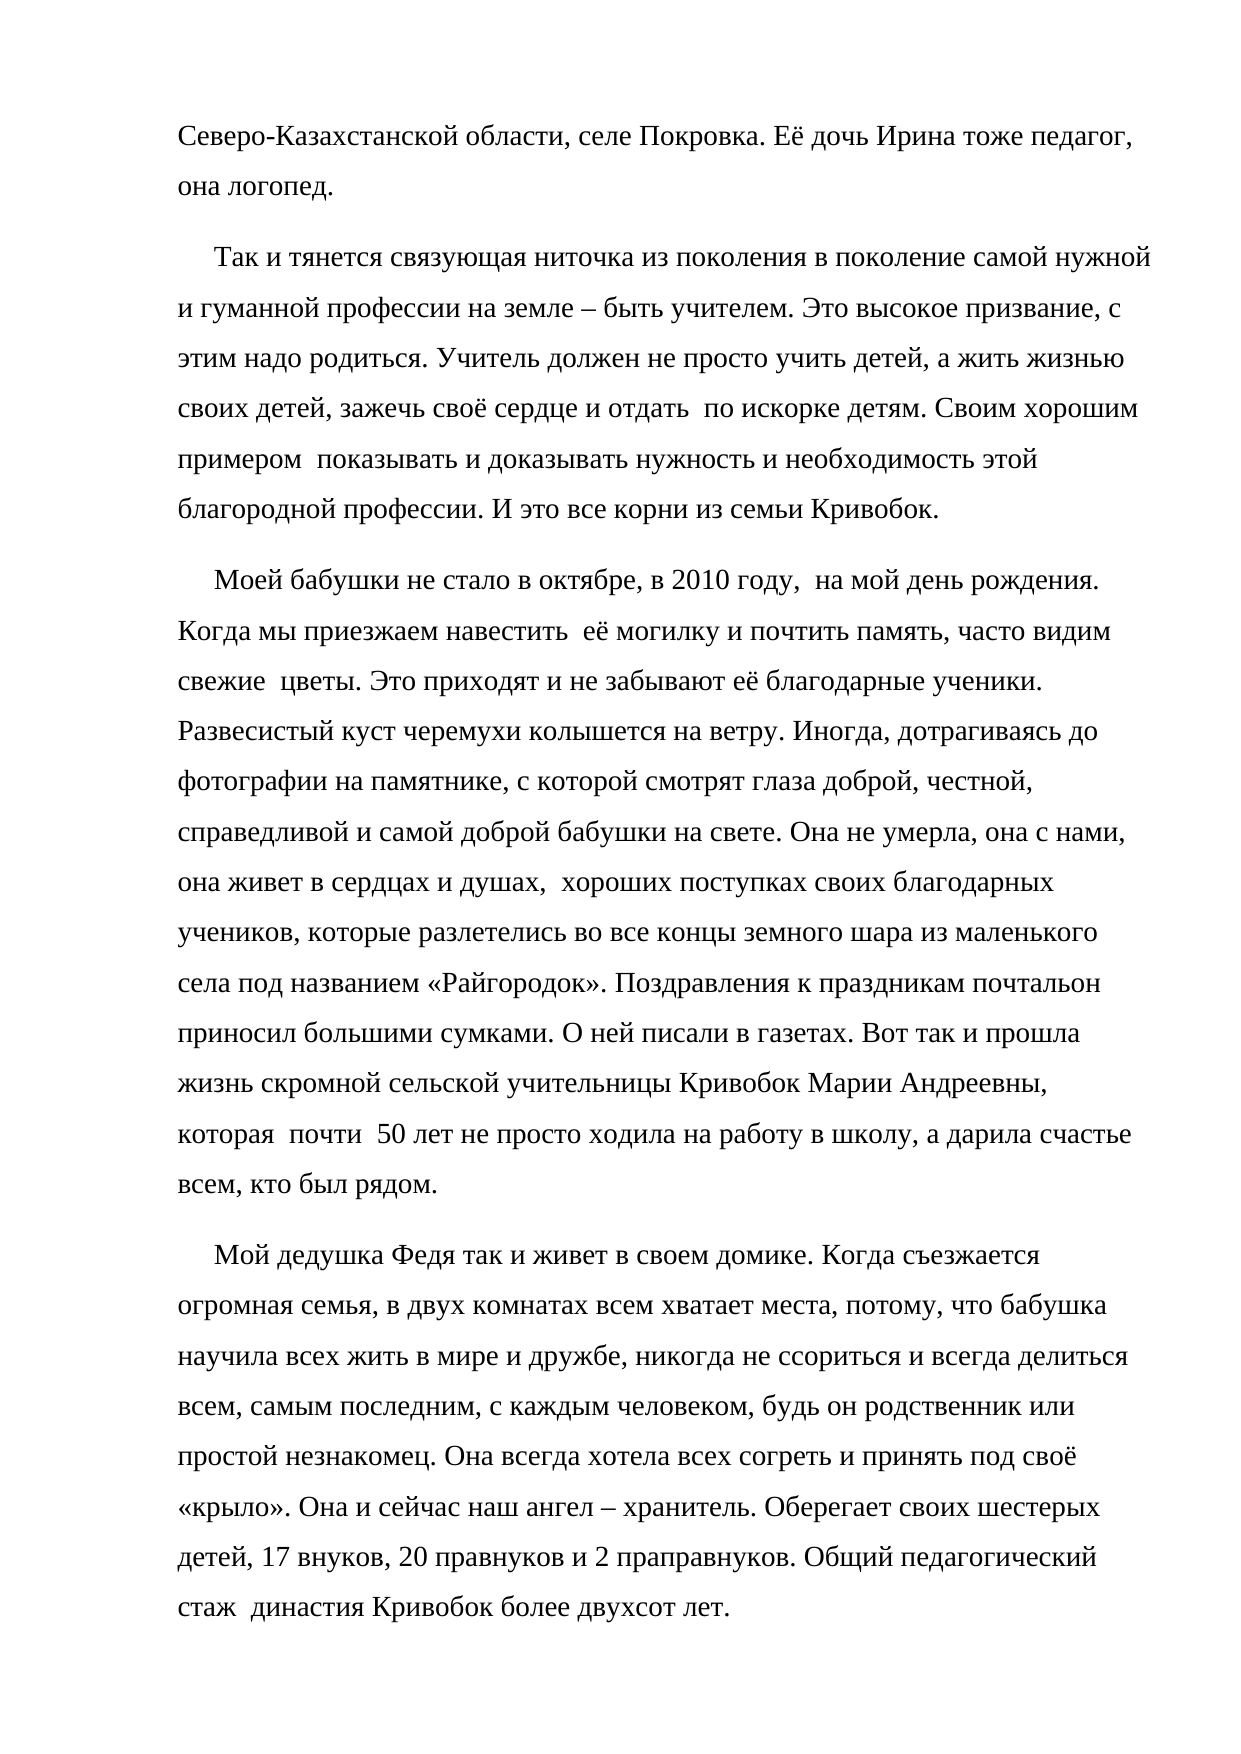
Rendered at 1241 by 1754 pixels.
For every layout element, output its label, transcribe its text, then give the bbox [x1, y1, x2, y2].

text Моей бабушки не стало в октябре, в 2010 году, на мой день рождения. Когда мы приезжаем навестить её могилку и почтить память, часто видим свежие цветы. Это приходят и не забывают её благодарные ученики. Развесистый куст черемухи колышется на ветру. Иногда, дотрагиваясь до фотографии на памятнике, с которой смотрят глаза доброй, честной, справедливой и самой доброй бабушки на свете. Она не умерла, она с нами, она живет в сердцах и душах, хороших поступках своих благодарных учеников, которые разлетелись во все концы земного шара из маленького села под названием «Райгородок». Поздравления к праздникам почтальон приносил большими сумками. О ней писали в газетах. Вот так и прошла жизнь скромной сельской учительницы Кривобок Марии Андреевны, которая почти 50 лет не просто ходила на работу в школу, а дарила счастье всем, кто был рядом. [177, 562, 1152, 1199]
text Мой дедушка Федя так и живет в своем домике. Когда съезжается огромная семья, в двух комнатах всем хватает места, потому, что бабушка научила всех жить в мире и дружбе, никогда не ссориться и всегда делиться всем, самым последним, с каждым человеком, будь он родственник или простой незнакомец. Она всегда хотела всех согреть и принять под своё «крыло». Она и сейчас наш ангел – хранитель. Оберегает своих шестерых детей, 17 внуков, 20 правнуков и 2 праправнуков. Общий педагогический стаж династия Кривобок более двухсот лет. [177, 1237, 1152, 1623]
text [177, 118, 1152, 202]
text Так и тянется связующая ниточка из поколения в поколение самой нужной и гуманной профессии на земле – быть учителем. Это высокое призвание, с этим надо родиться. Учитель должен не просто учить детей, а жить жизнью своих детей, зажечь своё сердце и отдать по искорке детям. Своим хорошим примером показывать и доказывать нужность и необходимость этой благородной профессии. И это все корни из семьи Кривобок. [177, 239, 1152, 525]
